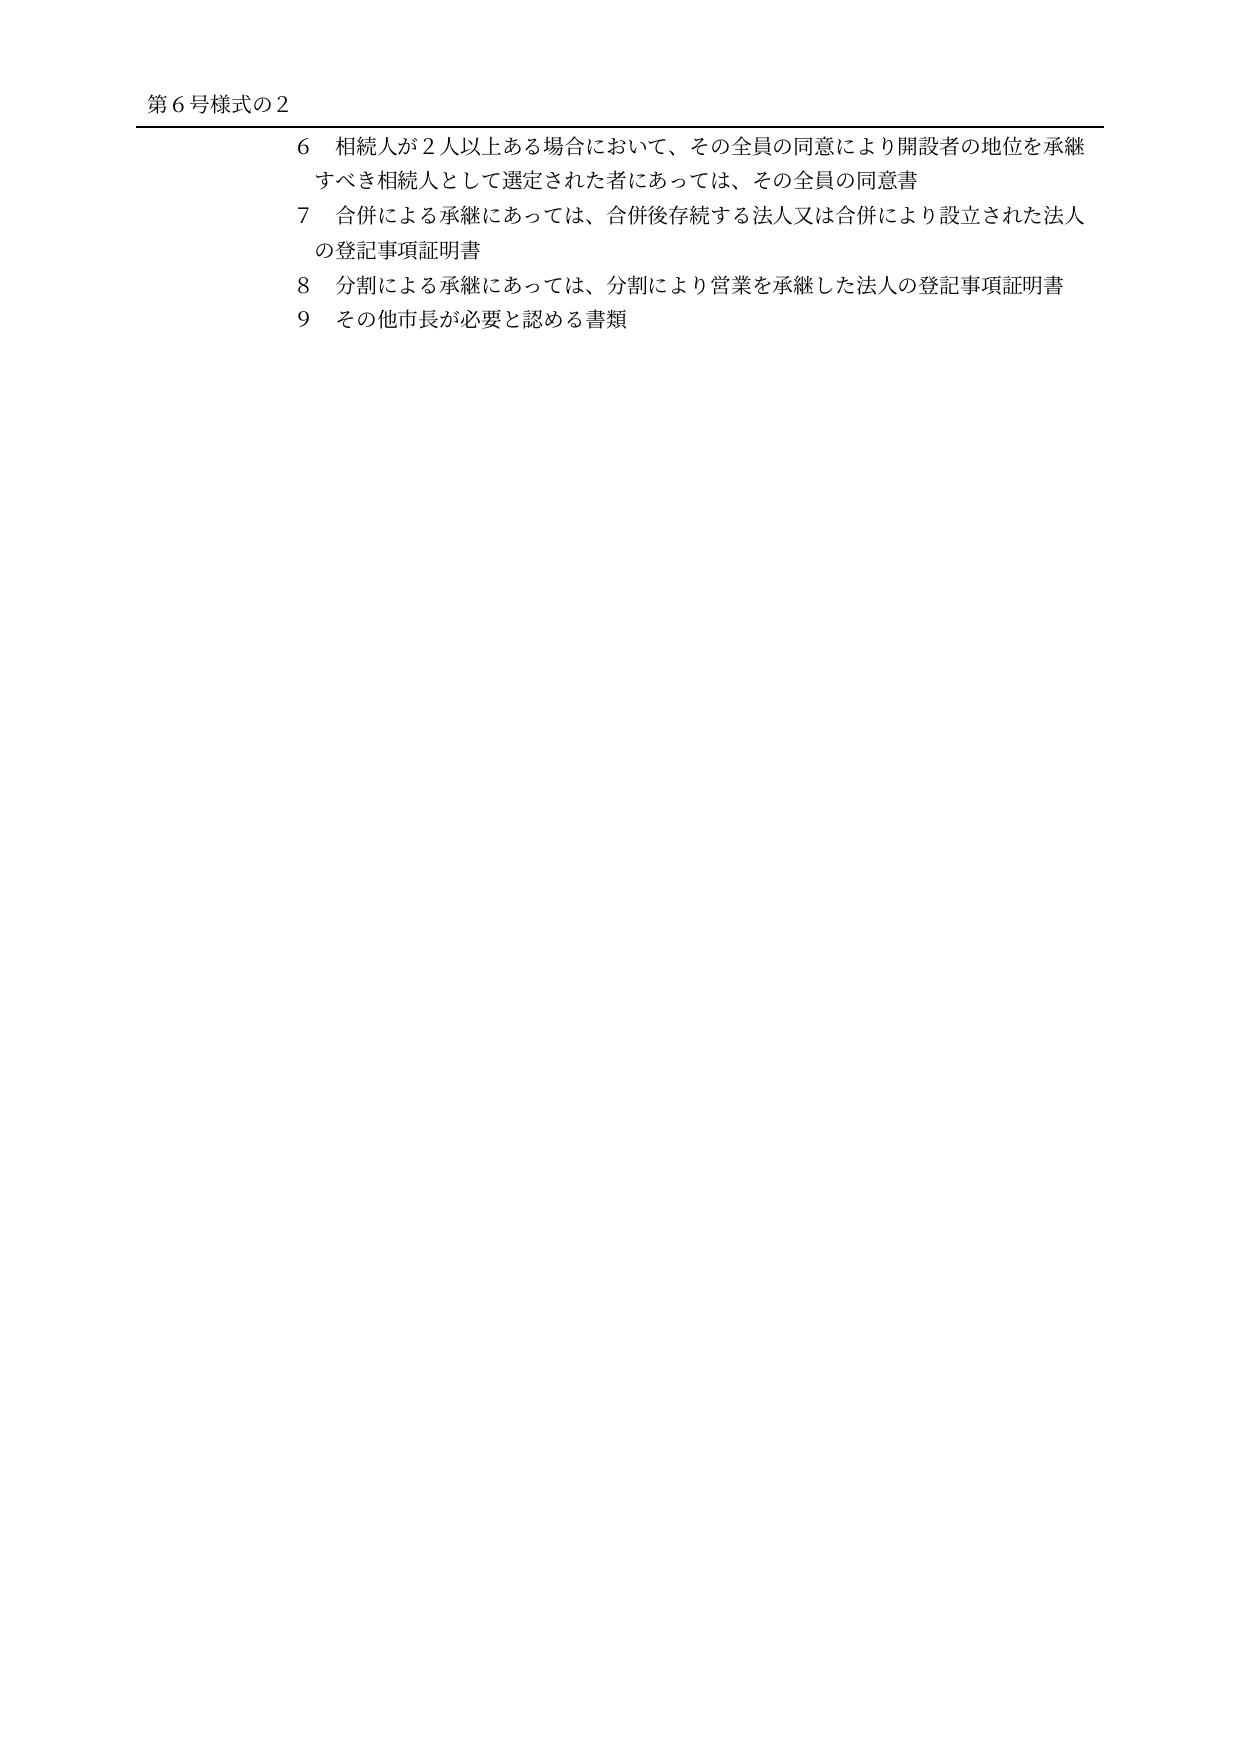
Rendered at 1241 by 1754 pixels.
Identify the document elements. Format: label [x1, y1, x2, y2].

table_cell [136, 128, 1104, 336]
